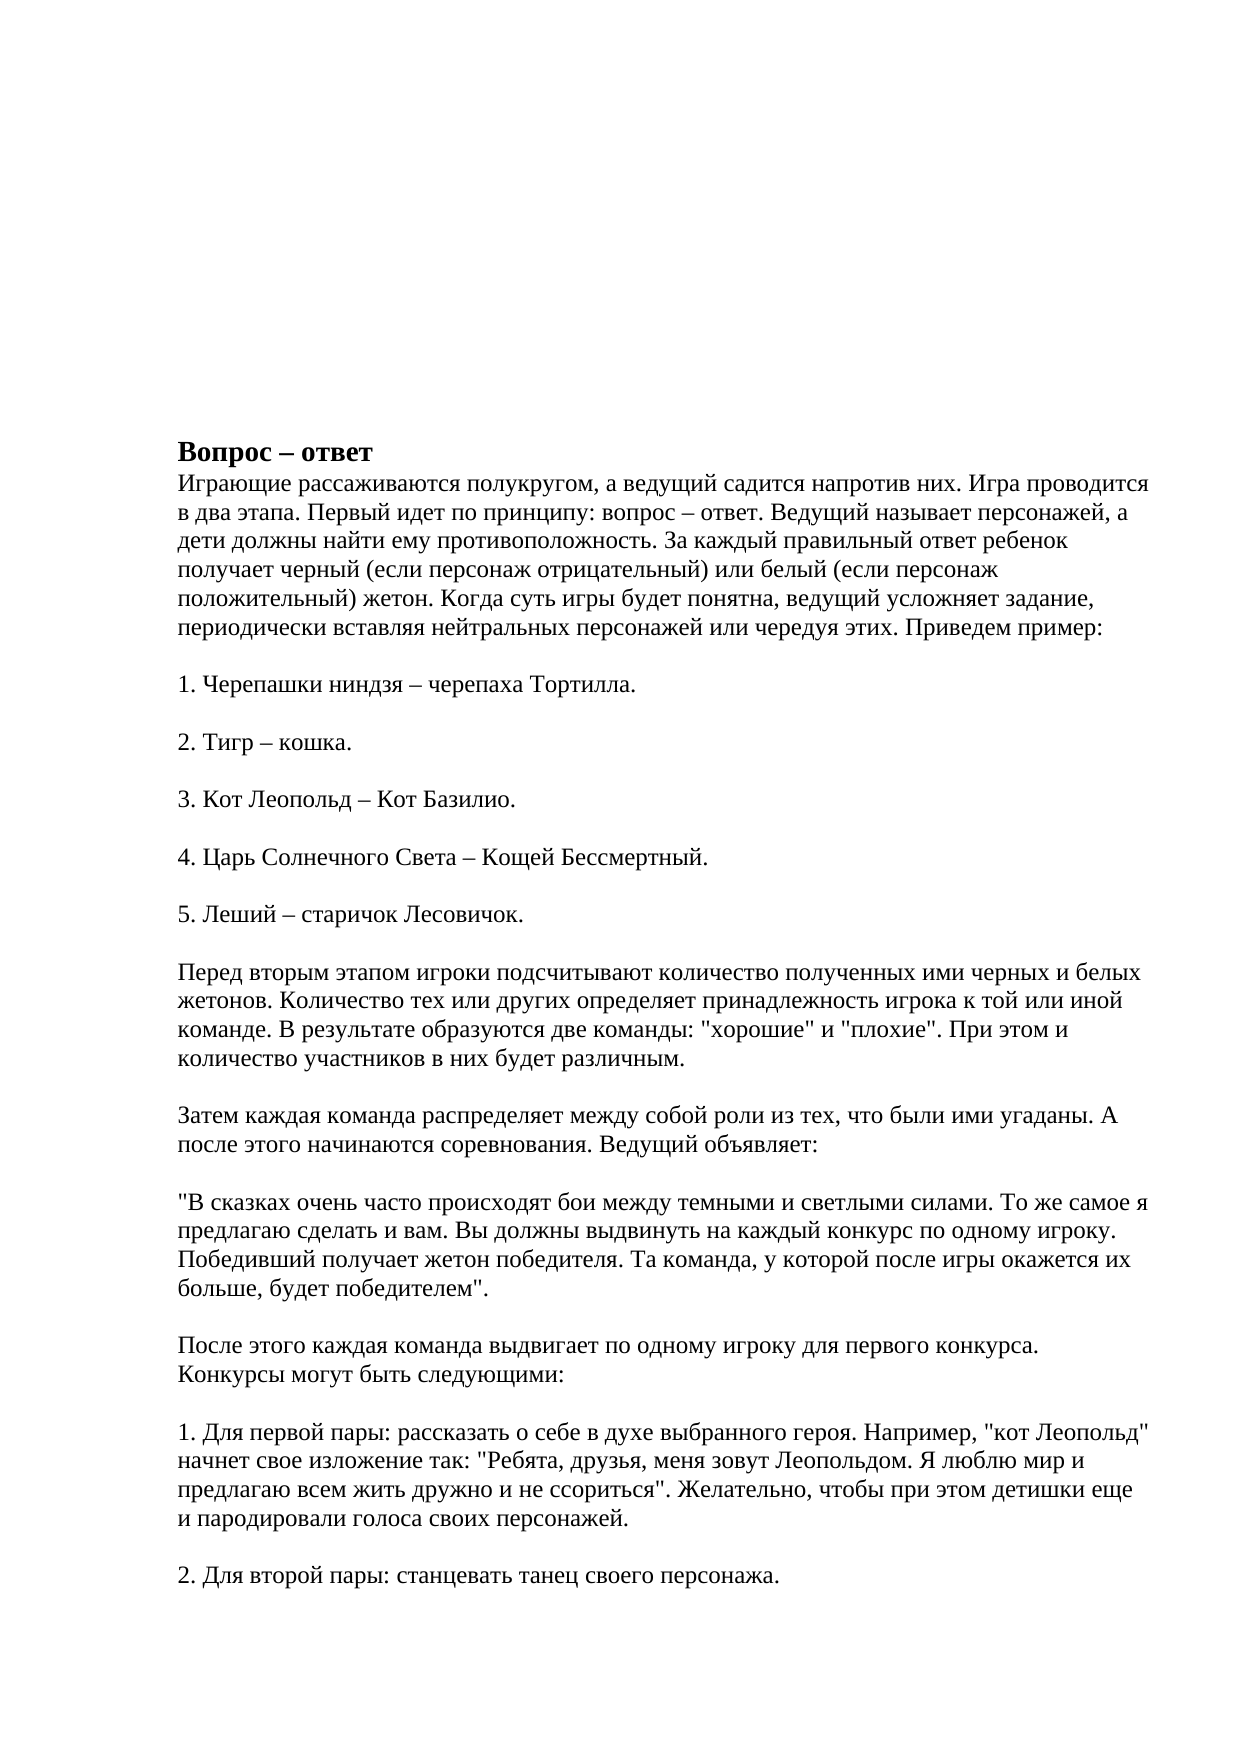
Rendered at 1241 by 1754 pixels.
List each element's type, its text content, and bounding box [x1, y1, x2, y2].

text Вопрос – ответ [177, 434, 1152, 468]
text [177, 468, 1152, 1618]
